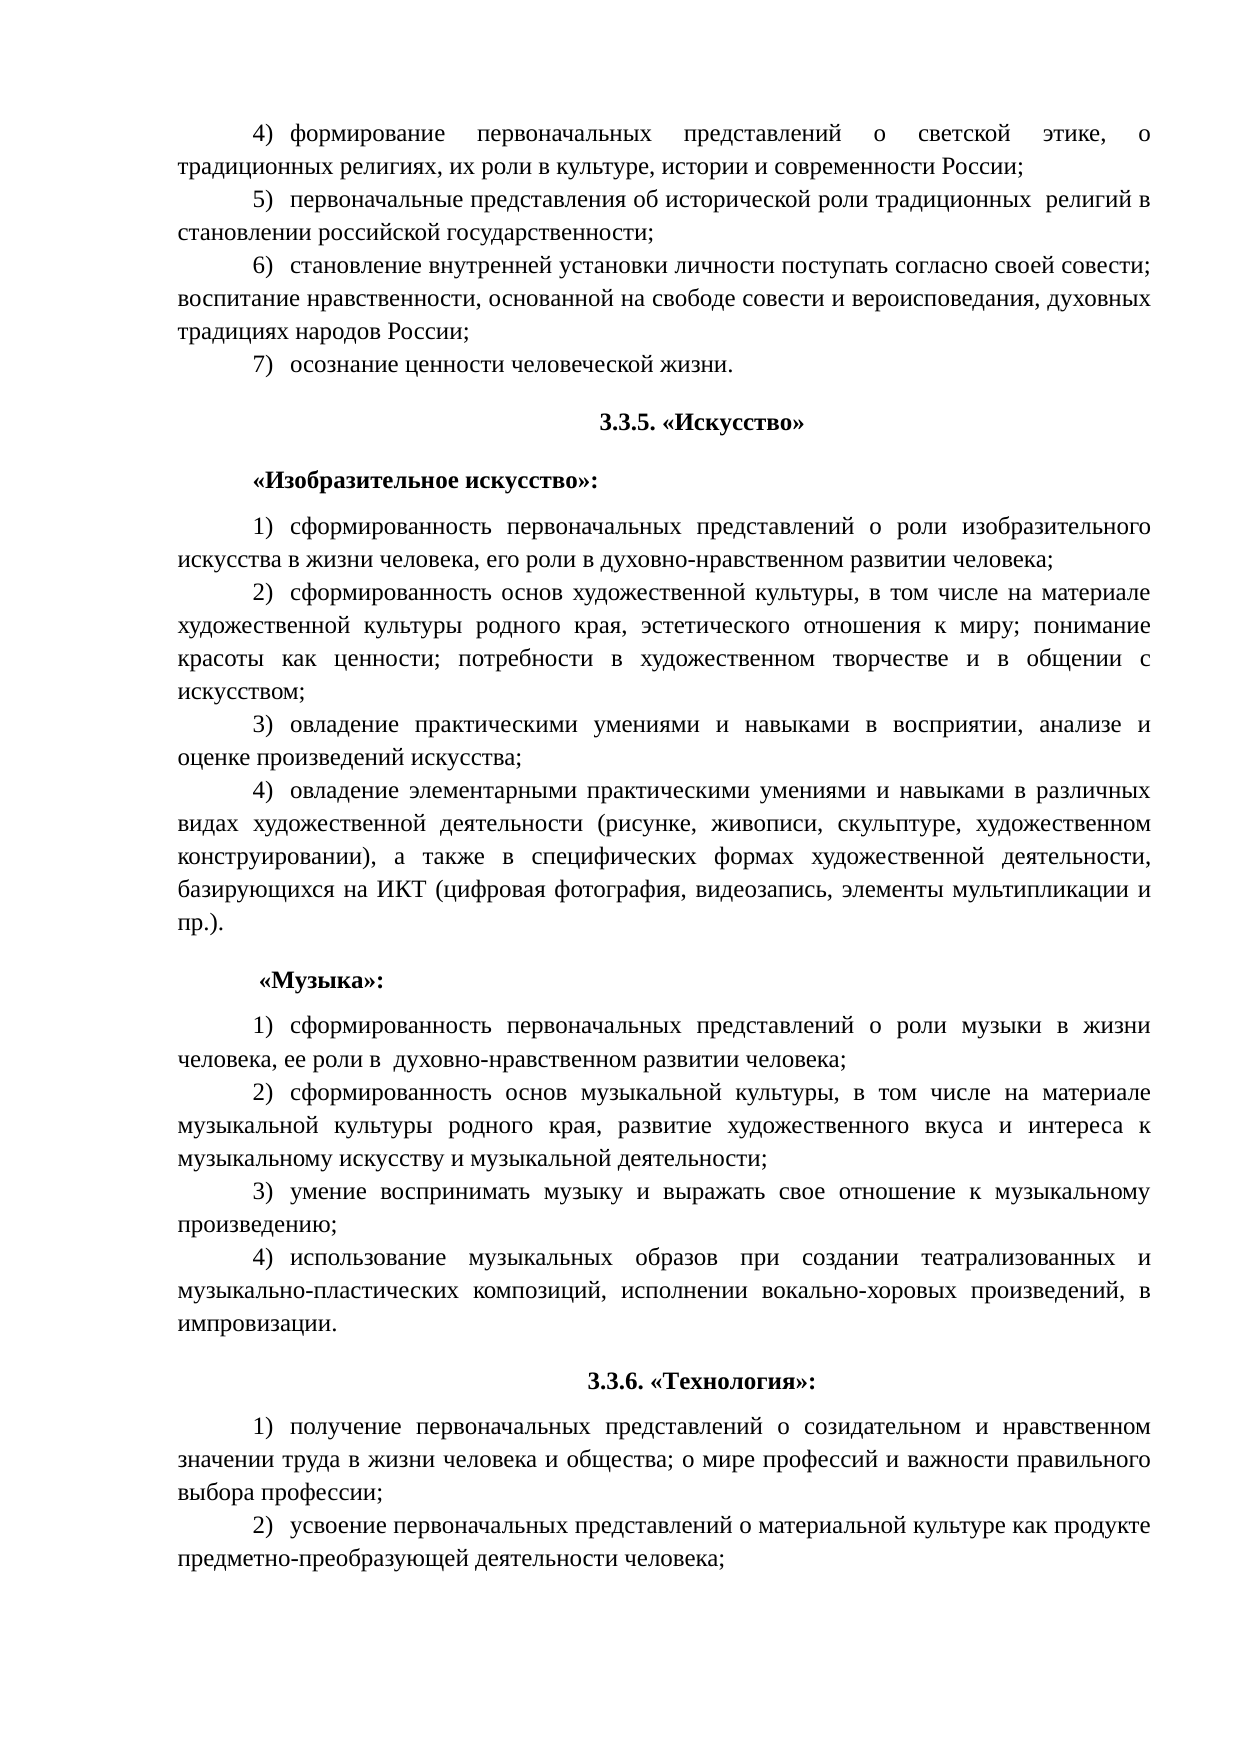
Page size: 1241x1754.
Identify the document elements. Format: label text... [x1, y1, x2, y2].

list получение первоначальных представлений о созидательном и нравственном значении труда в жизни человека и общества; о мире профессий и важности правильного выбора профессии; [177, 1411, 1152, 1506]
list овладение элементарными практическими умениями и навыками в различных видах художественной деятельности (рисунке, живописи, скульптуре, художественном конструировании), а также в специфических формах художественной деятельности, базирующихся на ИКТ (цифровая фотография, видеозапись, элементы мультипликации и пр.). [177, 775, 1152, 936]
list усвоение первоначальных представлений о материальной культуре как продукте предметно-преобразующей деятельности человека; [177, 1510, 1152, 1572]
text «Изобразительное искусство»: [177, 465, 1152, 494]
list формирование первоначальных представлений о светской этике, о традиционных религиях, их роли в культуре, истории и современности России; [177, 118, 1152, 180]
list использование музыкальных образов при создании театрализованных и музыкально-пластических композиций, исполнении вокально-хоровых произведений, в импровизации. [177, 1242, 1152, 1337]
list овладение практическими умениями и навыками в восприятии, анализе и оценке произведений искусства; [177, 709, 1152, 771]
list сформированность первоначальных представлений о роли изобразительного искусства в жизни человека, его роли в духовно-нравственном развитии человека; [177, 511, 1152, 573]
text «Музыка»: [177, 965, 1152, 994]
list сформированность основ художественной культуры, в том числе на материале художественной культуры родного края, эстетического отношения к миру; понимание красоты как ценности; потребности в художественном творчестве и в общении с искусством; [177, 577, 1152, 705]
list умение воспринимать музыку и выражать свое отношение к музыкальному произведению; [177, 1176, 1152, 1237]
list сформированность основ музыкальной культуры, в том числе на материале музыкальной культуры родного края, развитие художественного вкуса и интереса к музыкальному искусству и музыкальной деятельности; [177, 1077, 1152, 1171]
text 3.3.5. «Искусство» [177, 407, 1152, 436]
list становление внутренней установки личности поступать согласно своей совести; воспитание нравственности, основанной на свободе совести и вероисповедания, духовных традициях народов России; [177, 250, 1152, 345]
list первоначальные представления об исторической роли традиционных религий в становлении российской государственности; [177, 184, 1152, 246]
text 3.3.6. «Технология»: [177, 1366, 1152, 1394]
list осознание ценности человеческой жизни. [177, 349, 1152, 378]
list сформированность первоначальных представлений о роли музыки в жизни человека, ее роли в духовно-нравственном развитии человека; [177, 1011, 1152, 1072]
